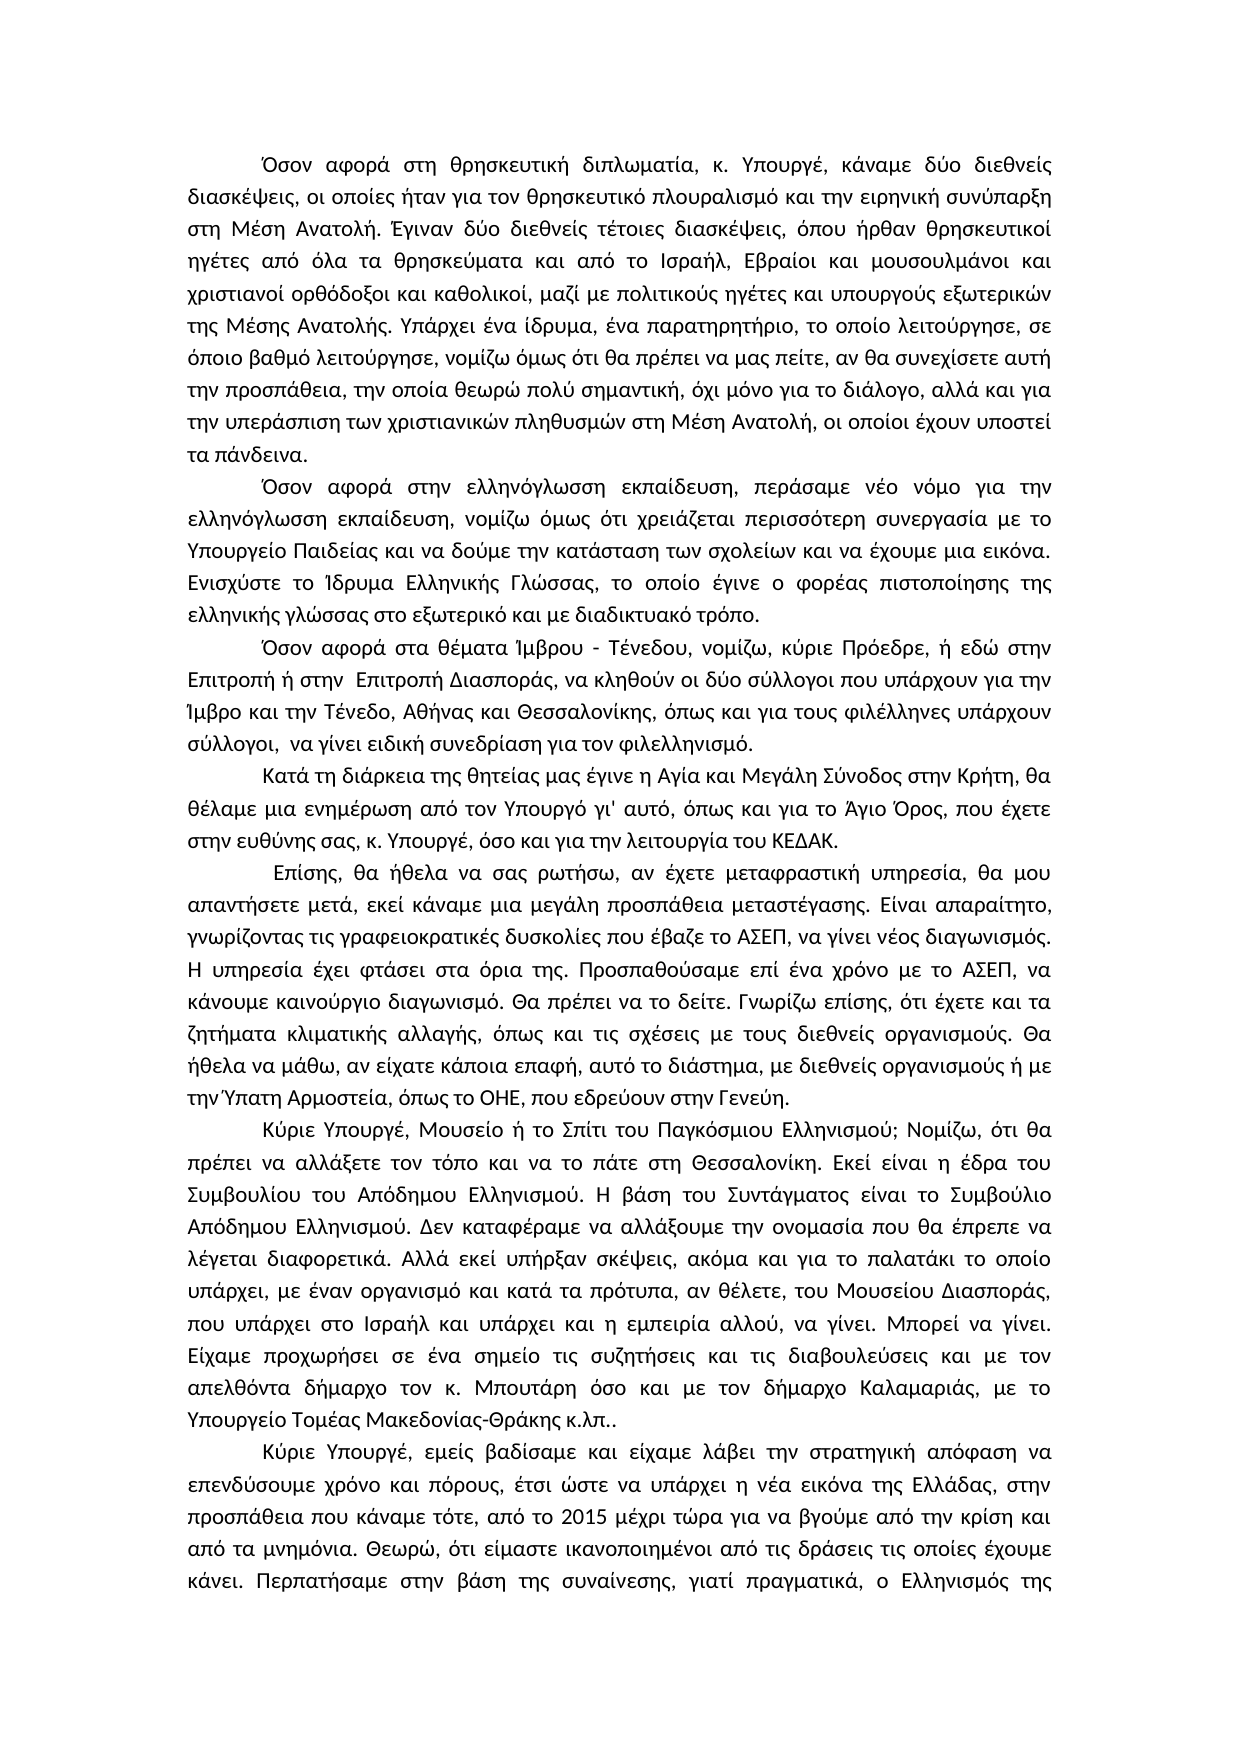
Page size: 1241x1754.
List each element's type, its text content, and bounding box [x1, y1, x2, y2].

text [187, 1437, 1053, 1594]
text Όσον αφορά στα θέματα Ίμβρου - Τένεδου, νομίζω, κύριε Πρόεδρε, ή εδώ στην Επιτροπή ή στην Επιτροπή Διασποράς, να κληθούν οι δύο σύλλογοι που υπάρχουν για την Ίμβρο και την Τένεδο, Αθήνας και Θεσσαλονίκης, όπως και για τους φιλέλληνες υπάρχουν σύλλογοι, να γίνει ειδική συνεδρίαση για τον φιλελληνισμό. [187, 633, 1053, 757]
text Όσον αφορά στη θρησκευτική διπλωματία, κ. Υπουργέ, κάναμε δύο διεθνείς διασκέψεις, οι οποίες ήταν για τον θρησκευτικό πλουραλισμό και την ειρηνική συνύπαρξη στη Μέση Ανατολή. Έγιναν δύο διεθνείς τέτοιες διασκέψεις, όπου ήρθαν θρησκευτικοί ηγέτες από όλα τα θρησκεύματα και από το Ισραήλ, Εβραίοι και μουσουλμάνοι και χριστιανοί ορθόδοξοι και καθολικοί, μαζί με πολιτικούς ηγέτες και υπουργούς εξωτερικών της Μέσης Ανατολής. Υπάρχει ένα ίδρυμα, ένα παρατηρητήριο, το οποίο λειτούργησε, σε όποιο βαθμό λειτούργησε, νομίζω όμως ότι θα πρέπει να μας πείτε, αν θα συνεχίσετε αυτή την προσπάθεια, την οποία θεωρώ πολύ σημαντική, όχι μόνο για το διάλογο, αλλά και για την υπεράσπιση των χριστιανικών πληθυσμών στη Μέση Ανατολή, οι οποίοι έχουν υποστεί τα πάνδεινα. [187, 150, 1053, 468]
text Κύριε Υπουργέ, Μουσείο ή το Σπίτι του Παγκόσμιου Ελληνισμού; Νομίζω, ότι θα πρέπει να αλλάξετε τον τόπο και να το πάτε στη Θεσσαλονίκη. Εκεί είναι η έδρα του Συμβουλίου του Απόδημου Ελληνισμού. Η βάση του Συντάγματος είναι το Συμβούλιο Απόδημου Ελληνισμού. Δεν καταφέραμε να αλλάξουμε την ονομασία που θα έπρεπε να λέγεται διαφορετικά. Αλλά εκεί υπήρξαν σκέψεις, ακόμα και για το παλατάκι το οποίο υπάρχει, με έναν οργανισμό και κατά τα πρότυπα, αν θέλετε, του Μουσείου Διασποράς, που υπάρχει στο Ισραήλ και υπάρχει και η εμπειρία αλλού, να γίνει. Μπορεί να γίνει. Είχαμε προχωρήσει σε ένα σημείο τις συζητήσεις και τις διαβουλεύσεις και με τον απελθόντα δήμαρχο τον κ. Μπουτάρη όσο και με τον δήμαρχο Καλαμαριάς, με το Υπουργείο Τομέας Μακεδονίας-Θράκης κ.λπ.. [187, 1116, 1053, 1433]
text Όσον αφορά στην ελληνόγλωσση εκπαίδευση, περάσαμε νέο νόμο για την ελληνόγλωσση εκπαίδευση, νομίζω όμως ότι χρειάζεται περισσότερη συνεργασία με το Υπουργείο Παιδείας και να δούμε την κατάσταση των σχολείων και να έχουμε μια εικόνα. Ενισχύστε το Ίδρυμα Ελληνικής Γλώσσας, το οποίο έγινε ο φορέας πιστοποίησης της ελληνικής γλώσσας στο εξωτερικό και με διαδικτυακό τρόπο. [187, 472, 1053, 629]
text Επίσης, θα ήθελα να σας ρωτήσω, αν έχετε μεταφραστική υπηρεσία, θα μου απαντήσετε μετά, εκεί κάναμε μια μεγάλη προσπάθεια μεταστέγασης. Είναι απαραίτητο, γνωρίζοντας τις γραφειοκρατικές δυσκολίες που έβαζε το ΑΣΕΠ, να γίνει νέος διαγωνισμός. Η υπηρεσία έχει φτάσει στα όρια της. Προσπαθούσαμε επί ένα χρόνο με το ΑΣΕΠ, να κάνουμε καινούργιο διαγωνισμό. Θα πρέπει να το δείτε. Γνωρίζω επίσης, ότι έχετε και τα ζητήματα κλιματικής αλλαγής, όπως και τις σχέσεις με τους διεθνείς οργανισμούς. Θα ήθελα να μάθω, αν είχατε κάποια επαφή, αυτό το διάστημα, με διεθνείς οργανισμούς ή με την Ύπατη Αρμοστεία, όπως το ΟΗΕ, που εδρεύουν στην Γενεύη. [187, 858, 1053, 1111]
text Κατά τη διάρκεια της θητείας μας έγινε η Αγία και Μεγάλη Σύνοδος στην Κρήτη, θα θέλαμε μια ενημέρωση από τον Υπουργό γι' αυτό, όπως και για το Άγιο Όρος, που έχετε στην ευθύνης σας, κ. Υπουργέ, όσο και για την λειτουργία του ΚΕΔΑΚ. [187, 762, 1053, 854]
